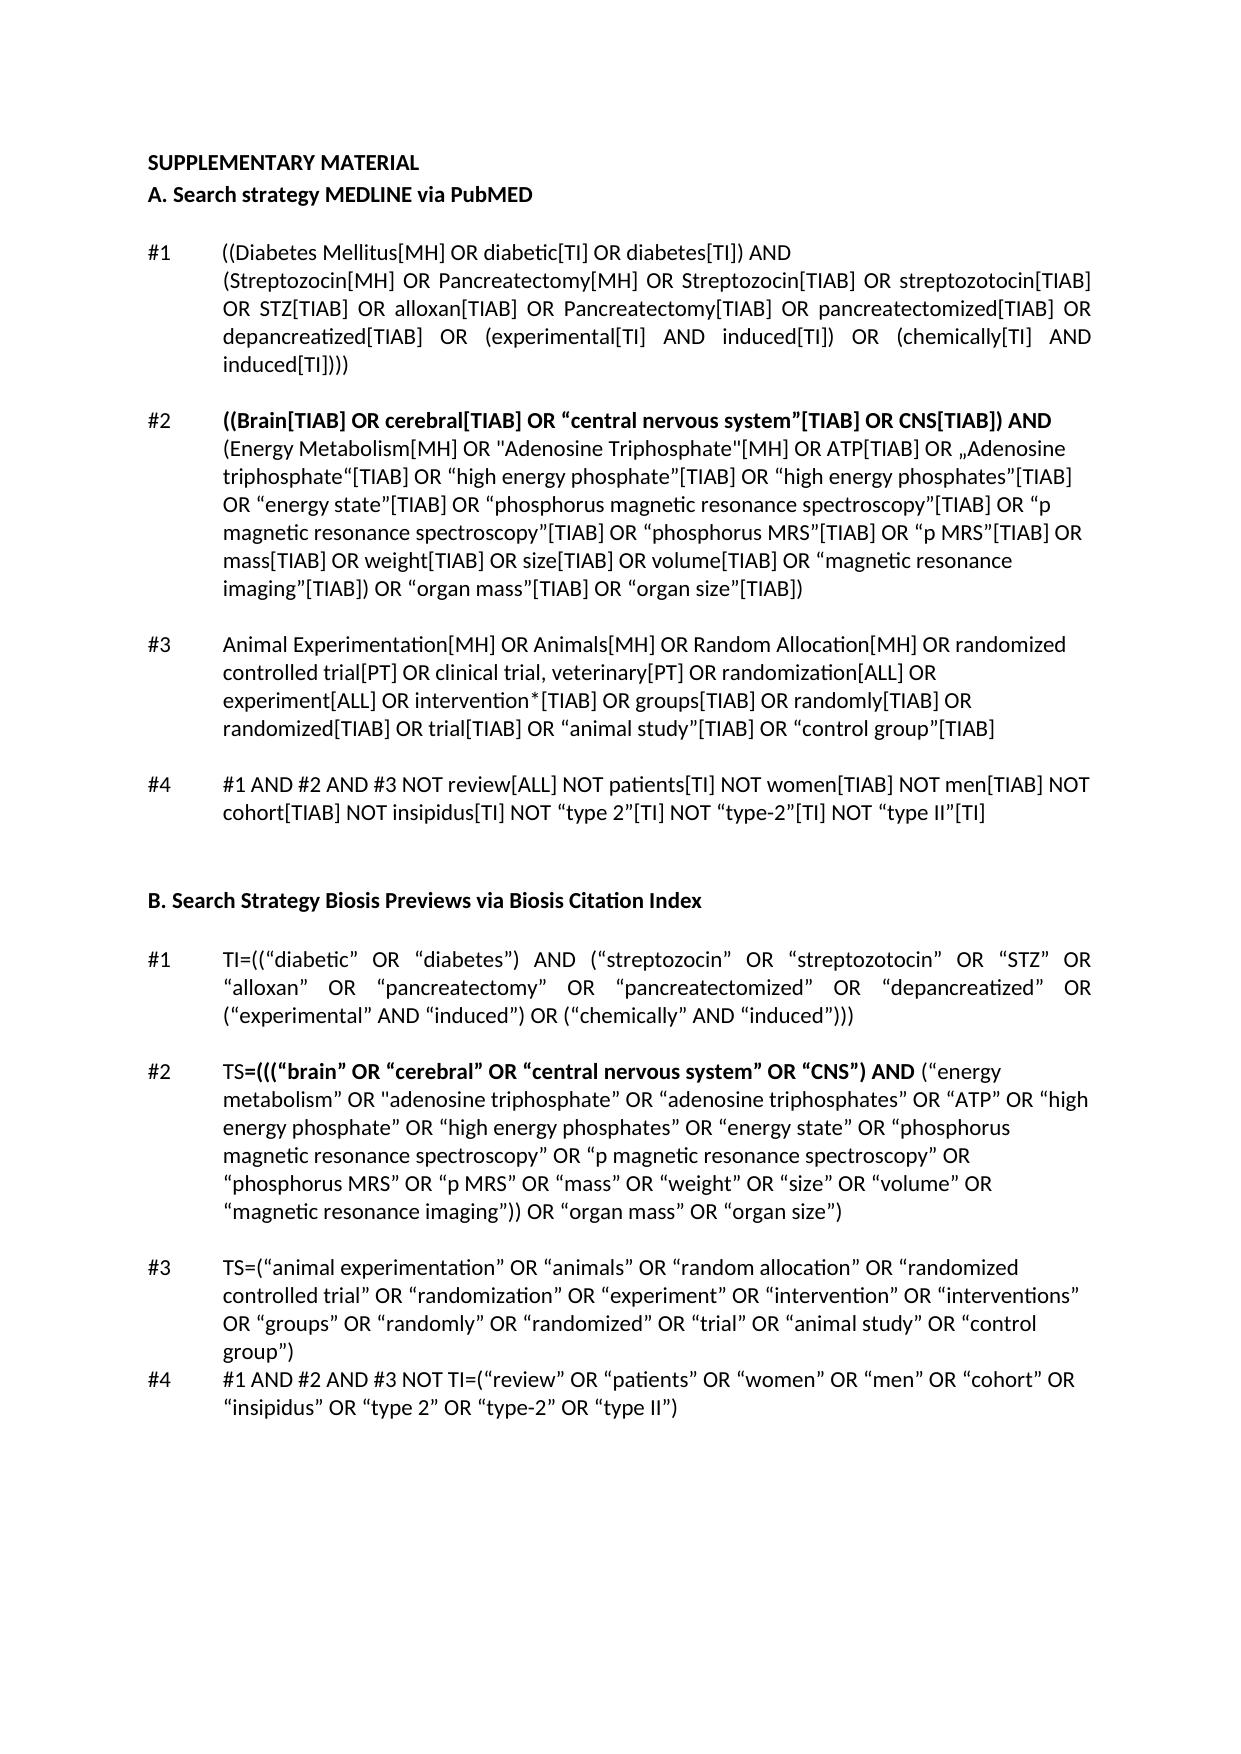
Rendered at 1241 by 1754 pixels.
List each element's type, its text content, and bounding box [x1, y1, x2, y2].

text #2 ((Brain[TIAB] OR cerebral[TIAB] OR “central nervous system”[TIAB] OR CNS[TIAB]) AND (Energy Metabolism[MH] OR "Adenosine Triphosphate"[MH] OR ATP[TIAB] OR „Adenosine triphosphate“[TIAB] OR “high energy phosphate”[TIAB] OR “high energy phosphates”[TIAB] OR “energy state”[TIAB] OR “phosphorus magnetic resonance spectroscopy”[TIAB] OR “p magnetic resonance spectroscopy”[TIAB] OR “phosphorus MRS”[TIAB] OR “p MRS”[TIAB] OR mass[TIAB] OR weight[TIAB] OR size[TIAB] OR volume[TIAB] OR “magnetic resonance imaging”[TIAB]) OR “organ mass”[TIAB] OR “organ size”[TIAB]) [148, 406, 1093, 602]
text (Streptozocin[MH] OR Pancreatectomy[MH] OR Streptozocin[TIAB] OR streptozotocin[TIAB] OR STZ[TIAB] OR alloxan[TIAB] OR Pancreatectomy[TIAB] OR pancreatectomized[TIAB] OR depancreatized[TIAB] OR (experimental[TI] AND induced[TI]) OR (chemically[TI] AND induced[TI]))) [223, 266, 1093, 378]
text A. Search strategy MEDLINE via PubMED [148, 180, 1093, 208]
text #3 TS=(“animal experimentation” OR “animals” OR “random allocation” OR “randomized controlled trial” OR “randomization” OR “experiment” OR “intervention” OR “interventions” OR “groups” OR “randomly” OR “randomized” OR “trial” OR “animal study” OR “control group”) [148, 1253, 1093, 1365]
text SUPPLEMENTARY MATERIAL [148, 148, 1093, 176]
text #1 ((Diabetes Mellitus[MH] OR diabetic[TI] OR diabetes[TI]) AND [148, 238, 1093, 266]
text #3 Animal Experimentation[MH] OR Animals[MH] OR Random Allocation[MH] OR randomized controlled trial[PT] OR clinical trial, veterinary[PT] OR randomization[ALL] OR experiment[ALL] OR intervention*[TIAB] OR groups[TIAB] OR randomly[TIAB] OR randomized[TIAB] OR trial[TIAB] OR “animal study”[TIAB] OR “control group”[TIAB] [148, 630, 1093, 742]
text #1 TI=((“diabetic” OR “diabetes”) AND (“streptozocin” OR “streptozotocin” OR “STZ” OR “alloxan” OR “pancreatectomy” OR “pancreatectomized” OR “depancreatized” OR (“experimental” AND “induced”) OR (“chemically” AND “induced”))) [148, 945, 1093, 1029]
text #2 TS=(((“brain” OR “cerebral” OR “central nervous system” OR “CNS”) AND (“energy metabolism” OR "adenosine triphosphate” OR “adenosine triphosphates” OR “ATP” OR “high energy phosphate” OR “high energy phosphates” OR “energy state” OR “phosphorus magnetic resonance spectroscopy” OR “p magnetic resonance spectroscopy” OR “phosphorus MRS” OR “p MRS” OR “mass” OR “weight” OR “size” OR “volume” OR “magnetic resonance imaging”)) OR “organ mass” OR “organ size”) [148, 1057, 1093, 1225]
text #4 #1 AND #2 AND #3 NOT TI=(“review” OR “patients” OR “women” OR “men” OR “cohort” OR “insipidus” OR “type 2” OR “type-2” OR “type II”) [148, 1365, 1093, 1421]
text B. Search Strategy Biosis Previews via Biosis Citation Index [148, 887, 1093, 915]
text #4 #1 AND #2 AND #3 NOT review[ALL] NOT patients[TI] NOT women[TIAB] NOT men[TIAB] NOT cohort[TIAB] NOT insipidus[TI] NOT “type 2”[TI] NOT “type-2”[TI] NOT “type II”[TI] [148, 770, 1093, 826]
